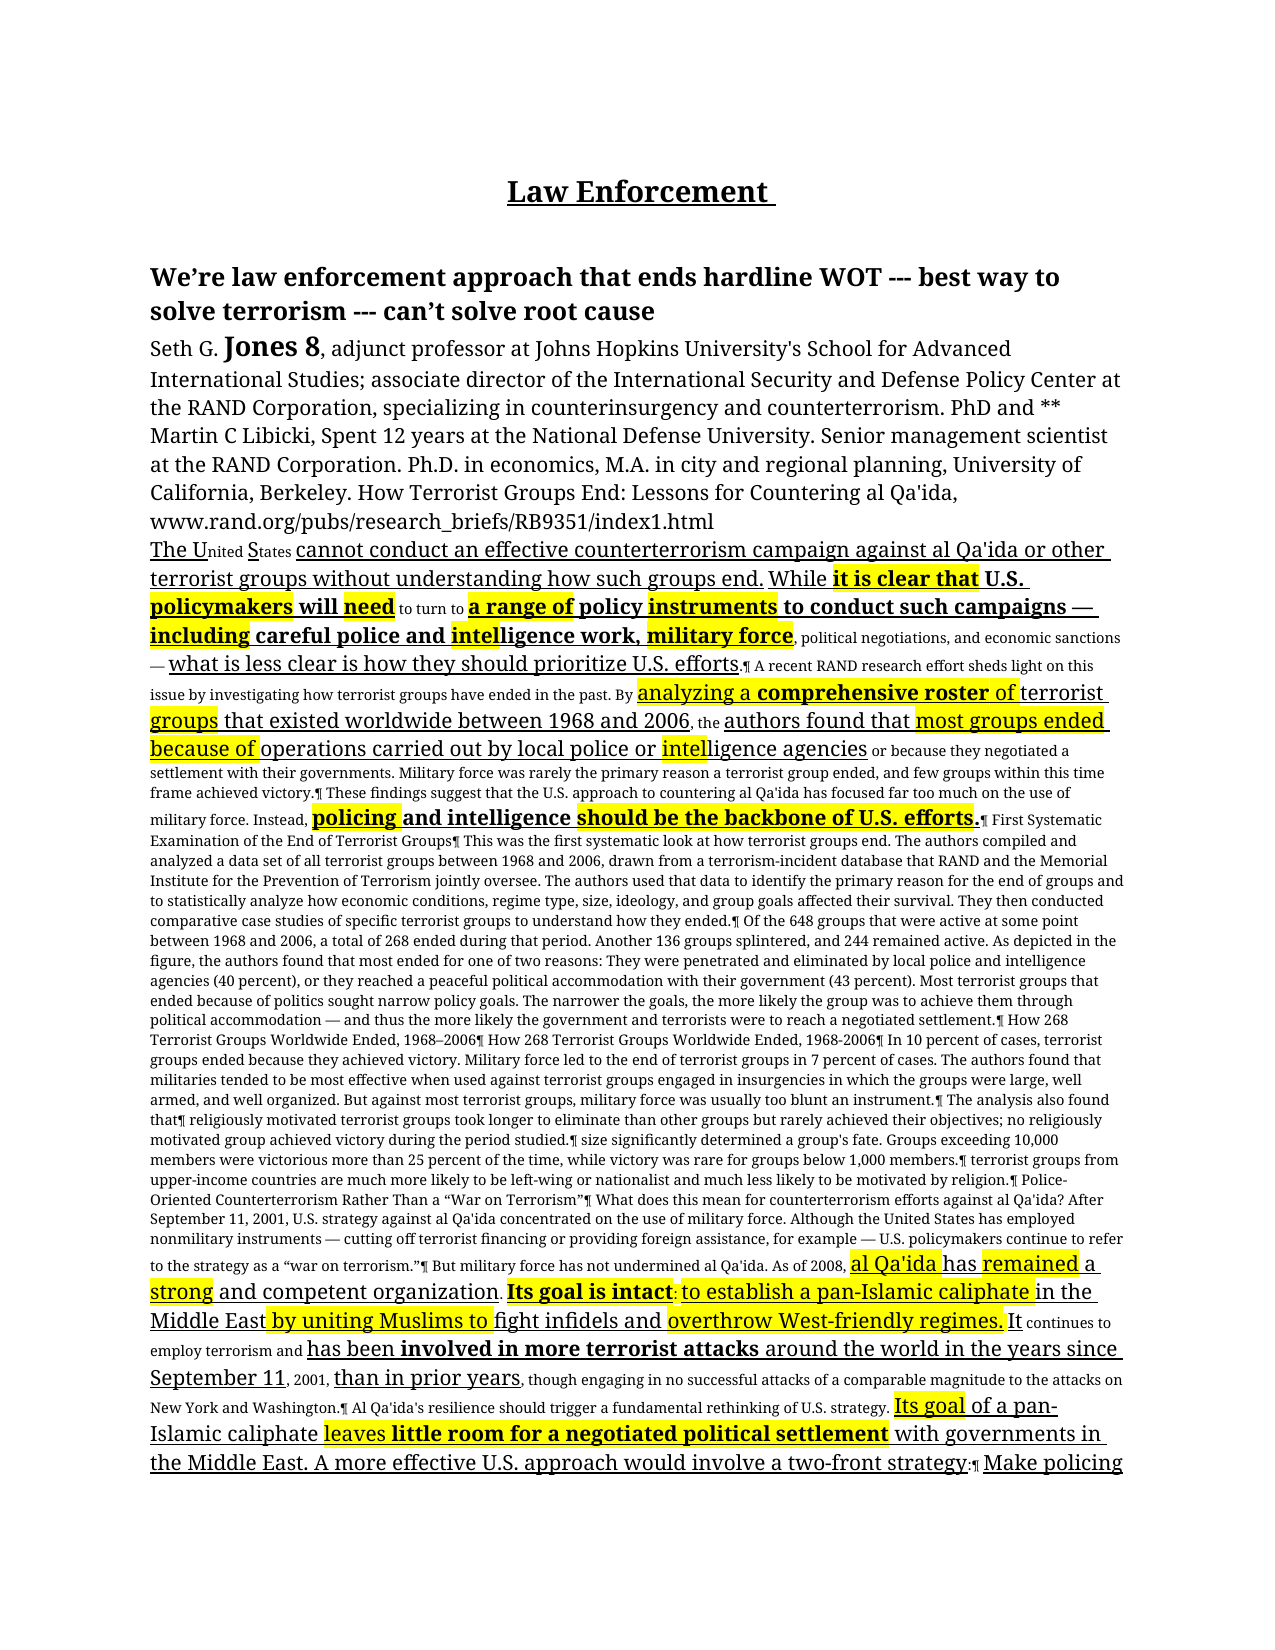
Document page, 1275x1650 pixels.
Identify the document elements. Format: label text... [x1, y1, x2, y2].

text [150, 535, 1125, 1476]
text Seth G. Jones 8, adjunct professor at Johns Hopkins University's School for Advanced International Studies; associate director of the International Security and Defense Policy Center at the RAND Corporation, specializing in counterinsurgency and counterterrorism. PhD and ** Martin C Libicki, Spent 12 years at the National Defense University. Senior management scientist at the RAND Corporation. Ph.D. in economics, M.A. in city and regional planning, University of California, Berkeley. How Terrorist Groups End: Lessons for Countering al Qa'ida, www.rand.org/pubs/research_briefs/RB9351/index1.html [150, 328, 1125, 535]
subtitle We’re law enforcement approach that ends hardline WOT --- best way to solve terrorism --- can’t solve root cause [150, 260, 1125, 328]
subtitle Law Enforcement [150, 171, 1125, 211]
